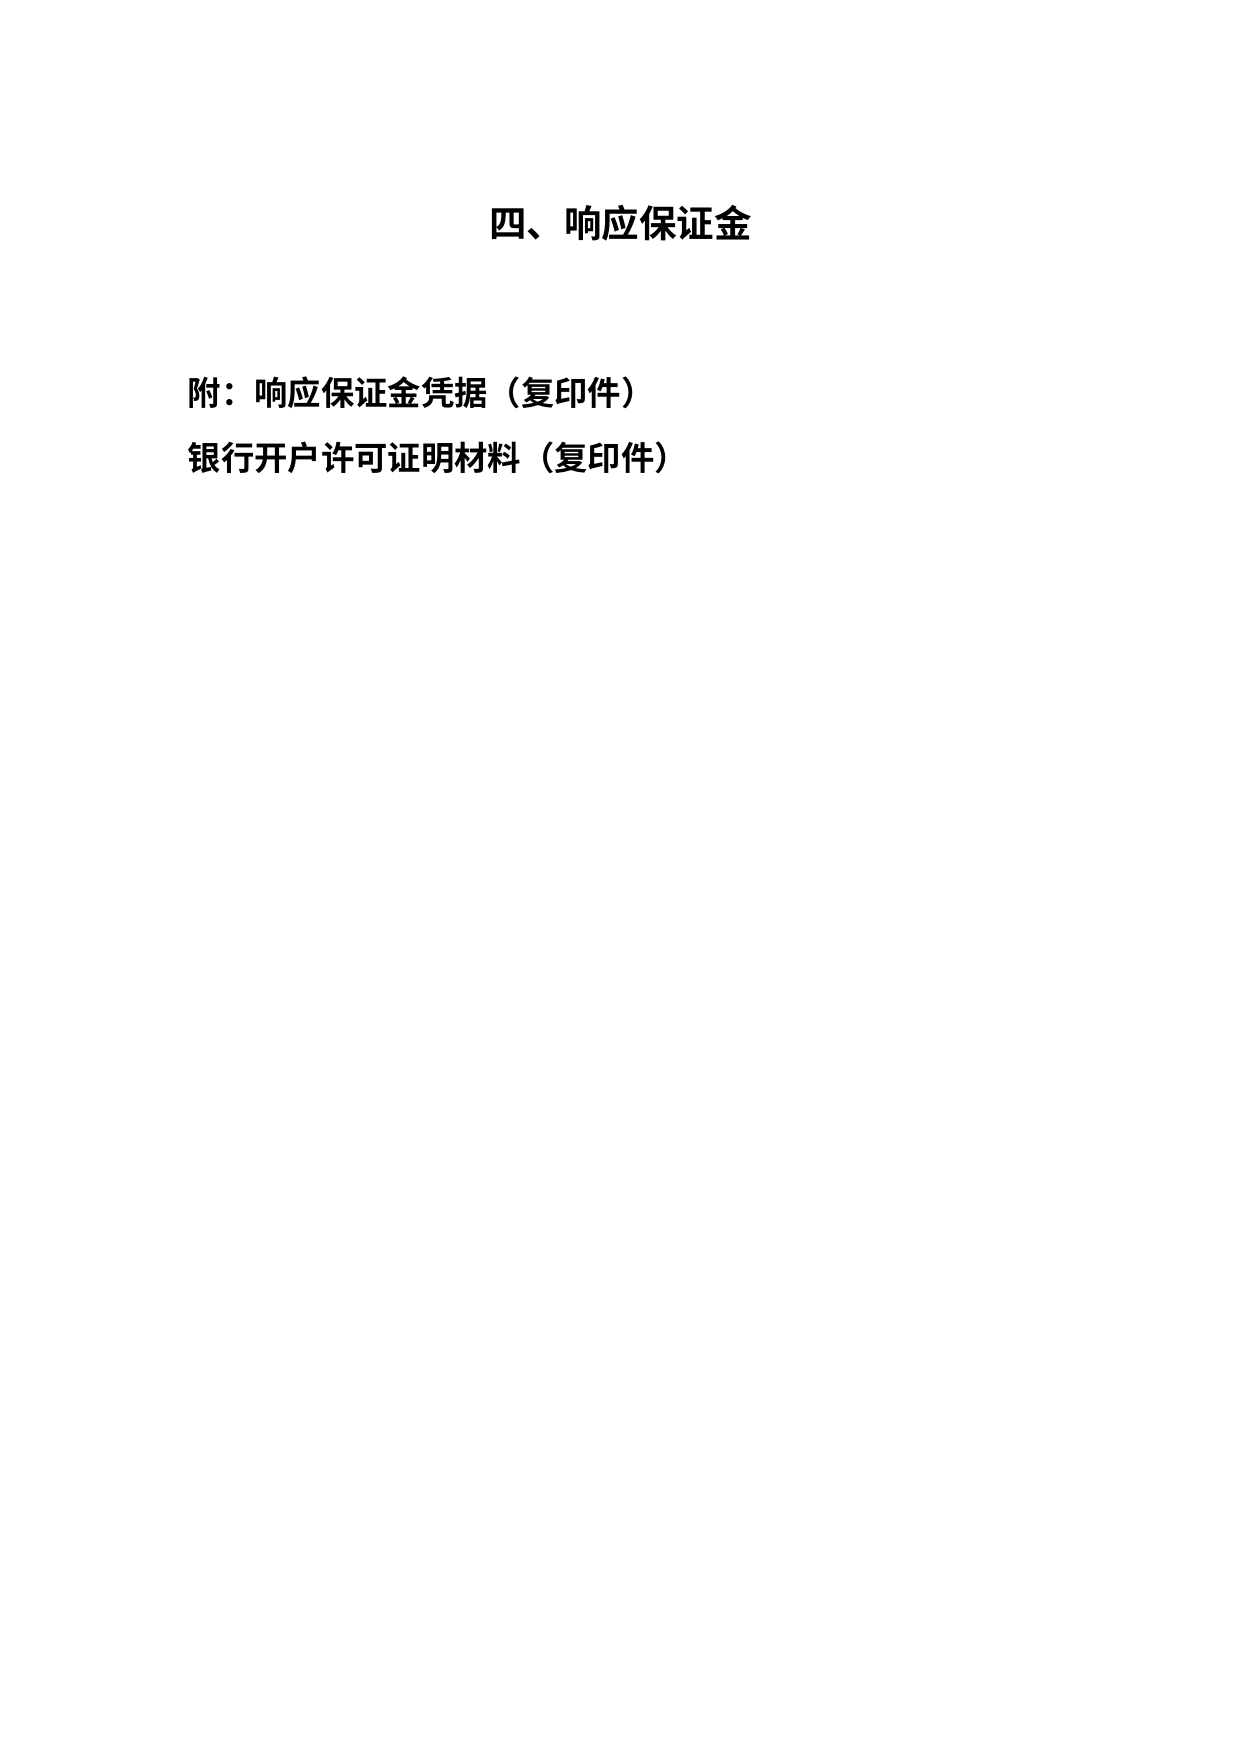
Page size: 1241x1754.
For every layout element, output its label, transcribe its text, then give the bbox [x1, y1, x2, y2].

text 附：响应保证金凭据（复印件） [187, 358, 1053, 423]
text 银行开户许可证明材料（复印件） [187, 423, 1053, 488]
subtitle 四、响应保证金 [187, 189, 1053, 254]
